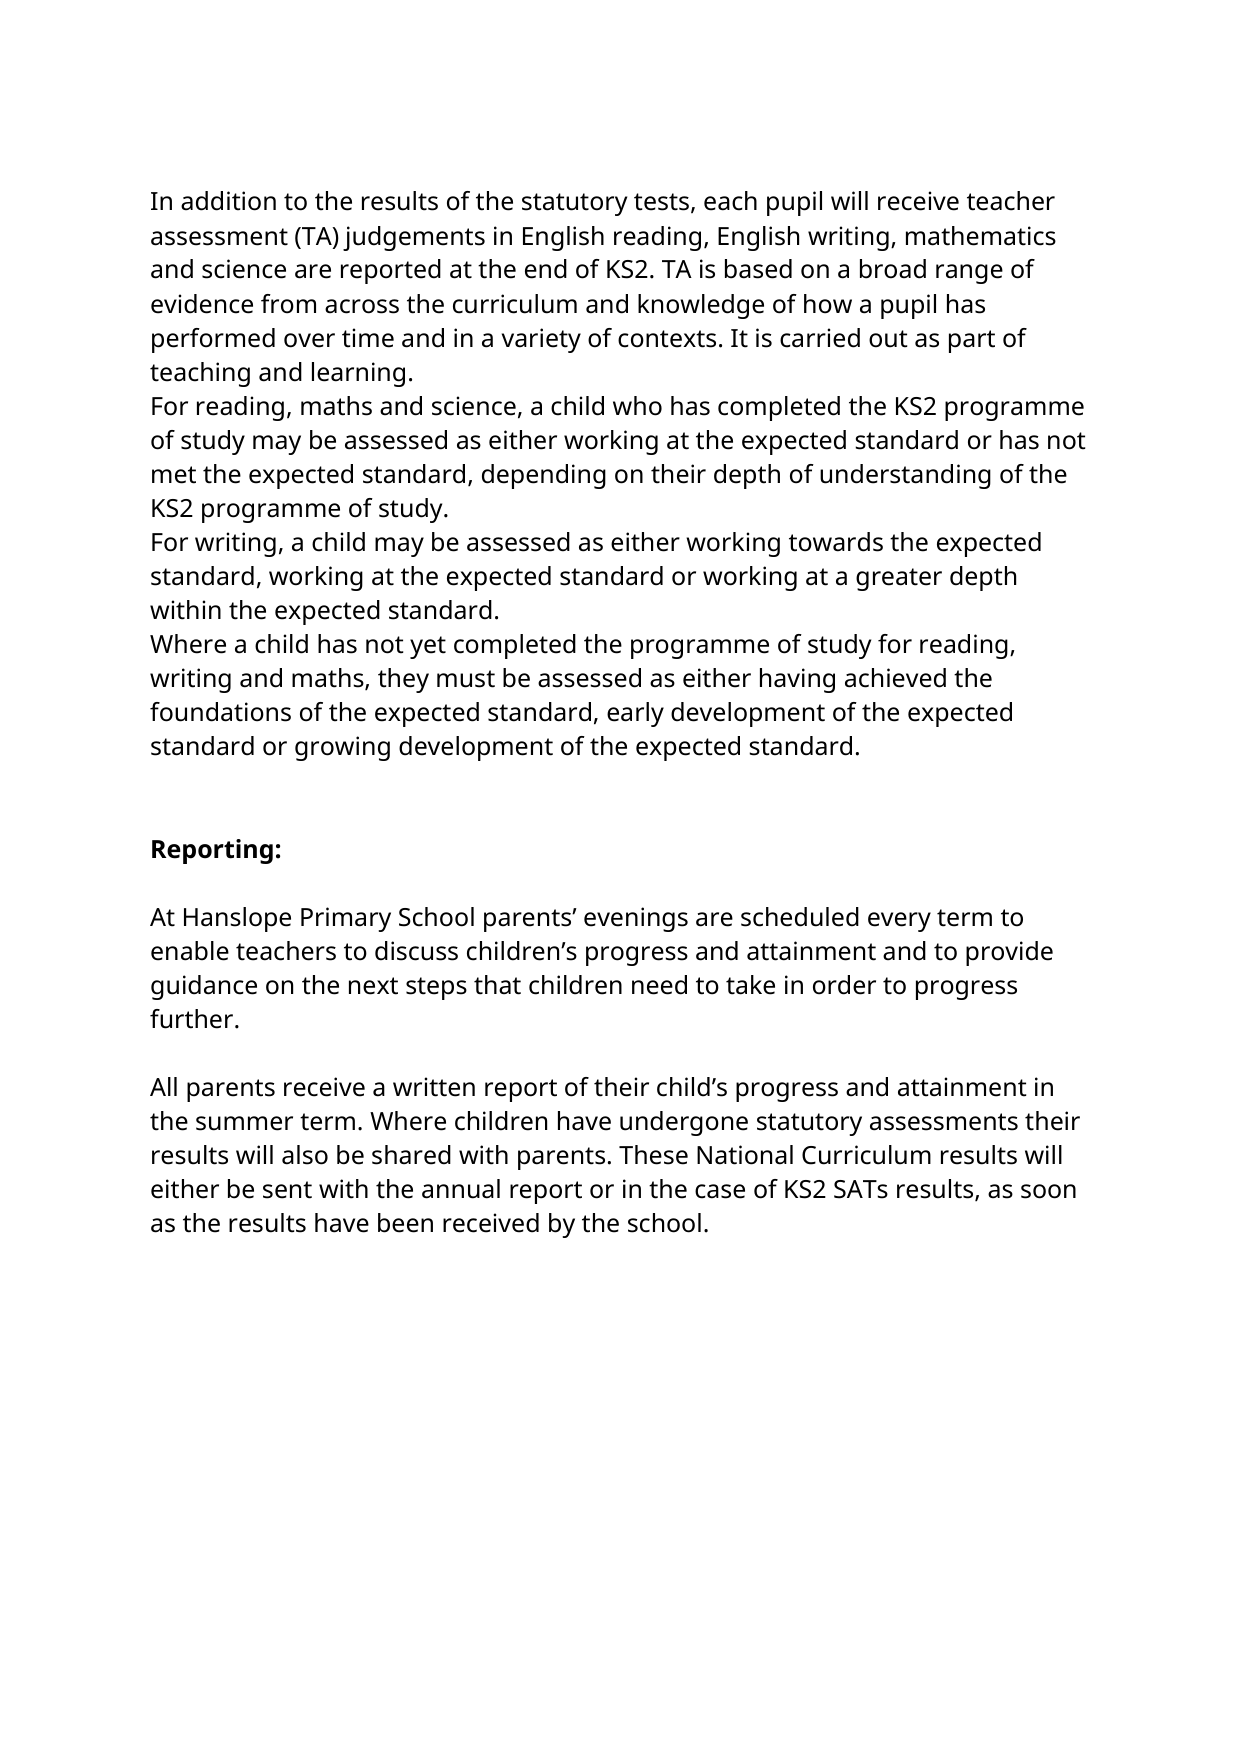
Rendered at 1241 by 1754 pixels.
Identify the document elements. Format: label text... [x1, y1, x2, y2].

text In addition to the results of the statutory tests, each pupil will receive teacher assessment (TA) judgements in English reading, English writing, mathematics and science are reported at the end of KS2. TA is based on a broad range of evidence from across the curriculum and knowledge of how a pupil has performed over time and in a variety of contexts. It is carried out as part of teaching and learning. [150, 184, 1090, 388]
text All parents receive a written report of their child’s progress and attainment in the summer term. Where children have undergone statutory assessments their results will also be shared with parents. These National Curriculum results will either be sent with the annual report or in the case of KS2 SATs results, as soon as the results have been received by the school. [150, 1070, 1090, 1240]
text Where a child has not yet completed the programme of study for reading, writing and maths, they must be assessed as either having achieved the foundations of the expected standard, early development of the expected standard or growing development of the expected standard. [150, 627, 1090, 763]
text For writing, a child may be assessed as either working towards the expected standard, working at the expected standard or working at a greater depth within the expected standard. [150, 525, 1090, 627]
text At Hanslope Primary School parents’ evenings are scheduled every term to enable teachers to discuss children’s progress and attainment and to provide guidance on the next steps that children need to take in order to progress further. [150, 899, 1090, 1036]
text For reading, maths and science, a child who has completed the KS2 programme of study may be assessed as either working at the expected standard or has not met the expected standard, depending on their depth of understanding of the KS2 programme of study. [150, 388, 1090, 525]
text Reporting: [150, 831, 1090, 865]
